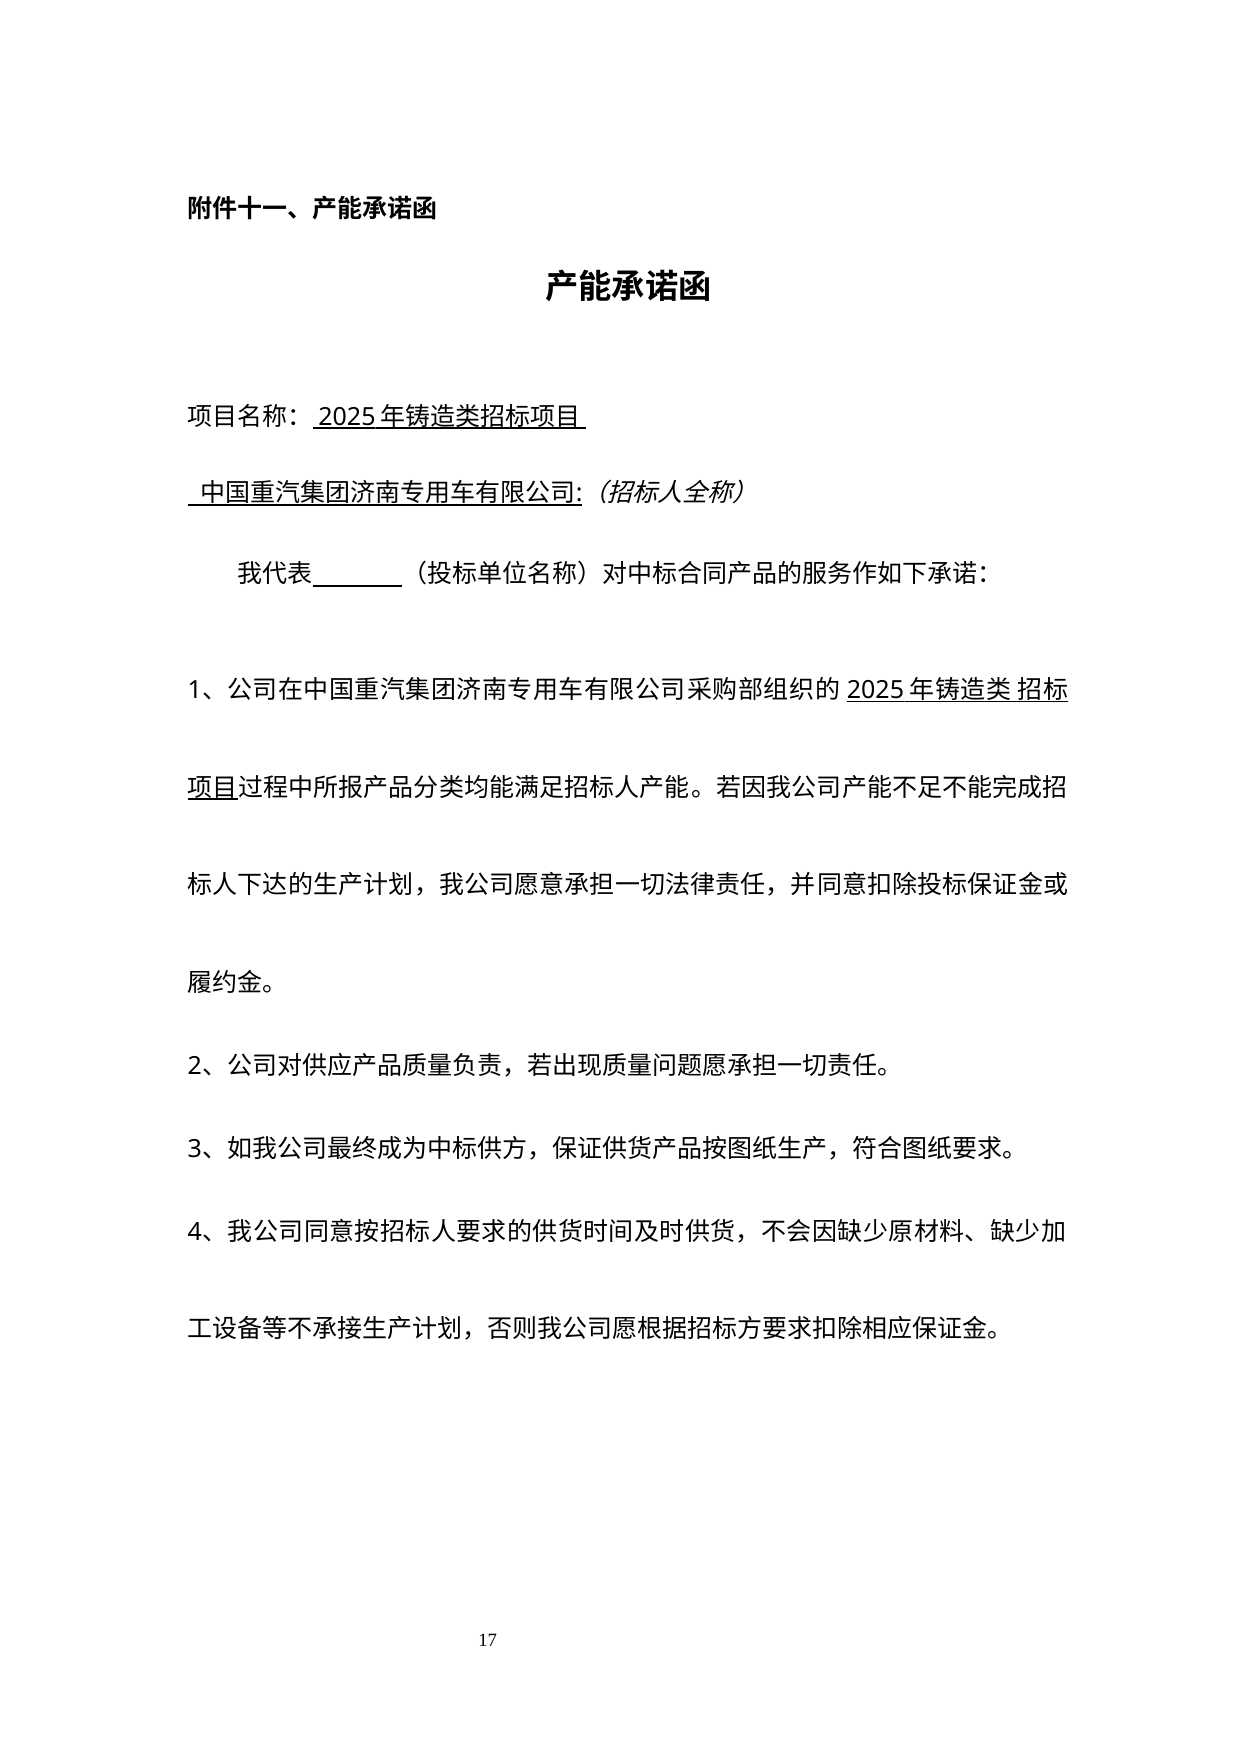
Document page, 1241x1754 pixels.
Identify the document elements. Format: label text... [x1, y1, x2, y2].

text 我代表 （投标单位名称）对中标合同产品的服务作如下承诺： [187, 539, 1069, 604]
text 3、如我公司最终成为中标供方，保证供货产品按图纸生产，符合图纸要求。 [187, 1114, 1069, 1179]
text 产能承诺函 [187, 252, 1069, 317]
list 公司在中国重汽集团济南专用车有限公司采购部组织的 2025年铸造类 招标项目过程中所报产品分类均能满足招标人产能。若因我公司产能不足不能完成招标人下达的生产计划，我公司愿意承担一切法律责任，并同意扣除投标保证金或履约金。 [187, 655, 1069, 1013]
text 4、我公司同意按招标人要求的供货时间及时供货，不会因缺少原材料、缺少加工设备等不承接生产计划，否则我公司愿根据招标方要求扣除相应保证金。 [187, 1197, 1069, 1359]
subtitle 附件十一、产能承诺函 [187, 174, 1069, 239]
text 2、公司对供应产品质量负责，若出现质量问题愿承担一切责任。 [187, 1031, 1069, 1096]
text 项目名称： 2025年铸造类招标项目 [187, 382, 1069, 447]
text 中国重汽集团济南专用车有限公司:（招标人全称） [187, 473, 1069, 509]
